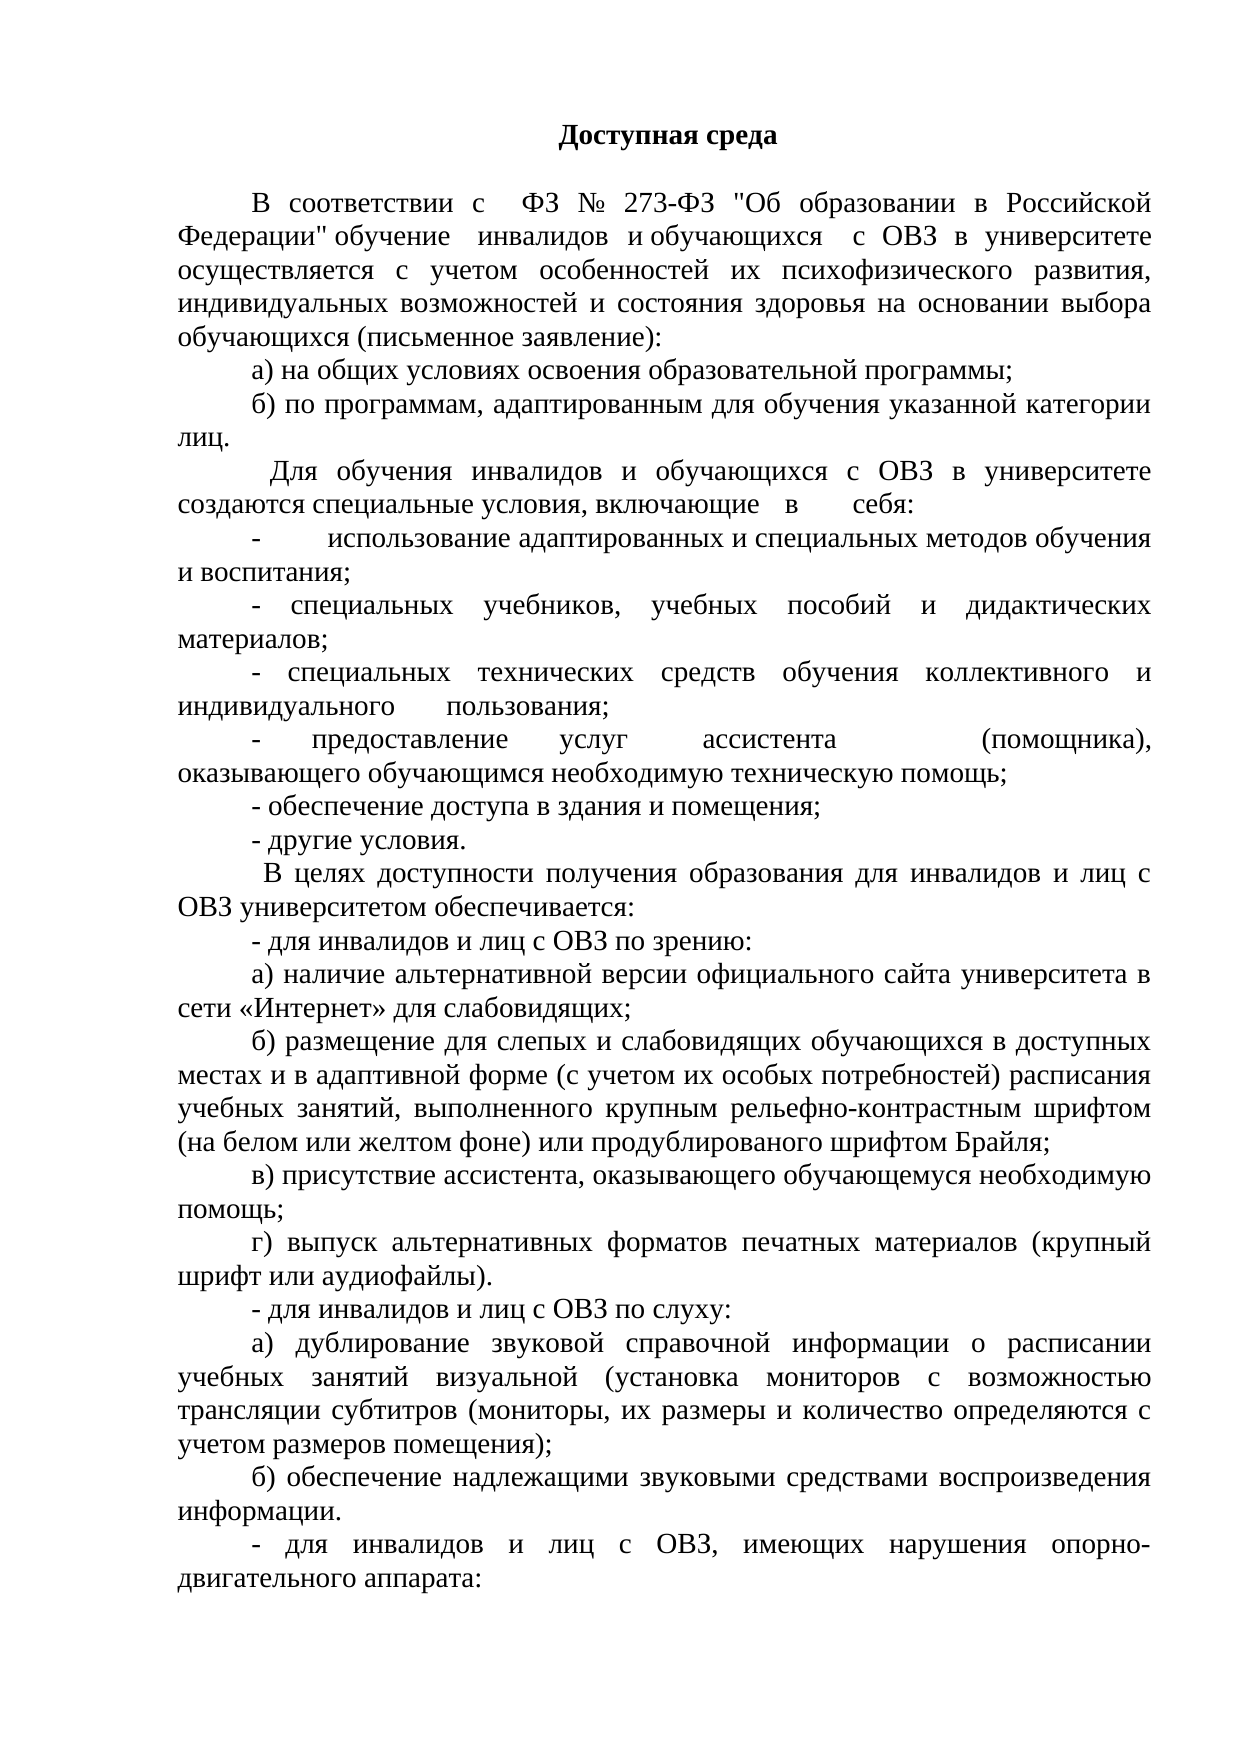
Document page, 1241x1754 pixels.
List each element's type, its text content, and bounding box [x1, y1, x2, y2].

text б) по программам, адаптированным для обучения указанной категории лиц. [177, 386, 1152, 453]
text б) размещение для слепых и слабовидящих обучающихся в доступных местах и в адаптивной форме (с учетом их особых потребностей) расписания учебных занятий, выполненного крупным рельефно-контрастным шрифтом (на белом или желтом фоне) или продублированого шрифтом Брайля; [177, 1023, 1152, 1157]
text а) наличие альтернативной версии официального сайта университета в сети «Интернет» для слабовидящих; [177, 956, 1152, 1023]
text В соответствии с ФЗ № 273-ФЗ "Об образовании в Российской Федерации" обучение инвалидов и обучающихся с ОВЗ в университете осуществляется с учетом особенностей их психофизического развития, индивидуальных возможностей и состояния здоровья на основании выбора обучающихся (письменное заявление): [177, 185, 1152, 352]
text - для инвалидов и лиц с ОВЗ по слуху: [177, 1292, 1152, 1325]
text - для инвалидов и лиц с ОВЗ, имеющих нарушения опорно-двигательного аппарата: [177, 1526, 1152, 1593]
text б) обеспечение надлежащими звуковыми средствами воспроизведения информации. [177, 1459, 1152, 1526]
text - специальных учебников, учебных пособий и дидактических материалов; [177, 587, 1152, 654]
text г) выпуск альтернативных форматов печатных материалов (крупный шрифт или аудиофайлы). [177, 1224, 1152, 1292]
text - для инвалидов и лиц с ОВЗ по зрению: [177, 923, 1152, 956]
text - обеспечение доступа в здания и помещения; [177, 788, 1152, 822]
text - другие условия. [177, 822, 1152, 856]
text Для обучения инвалидов и обучающихся с ОВЗ в университете создаются специальные условия, включающие в себя: [177, 453, 1152, 520]
text в) присутствие ассистента, оказывающего обучающемуся необходимую помощь; [177, 1157, 1152, 1224]
text В целях доступности получения образования для инвалидов и лиц с ОВЗ университетом обеспечивается: [177, 856, 1152, 923]
text Доступная среда [209, 117, 1127, 151]
text - использование адаптированных и специальных методов обучения и воспитания; [177, 520, 1152, 587]
text - предоставление услуг ассистента (помощника), оказывающего обучающимся необходимую техническую помощь; [177, 721, 1152, 788]
text а) на общих условиях освоения образовательной программы; [177, 352, 1152, 386]
text - специальных технических средств обучения коллективного и индивидуального пользования; [177, 654, 1152, 721]
text а) дублирование звуковой справочной информации о расписании учебных занятий визуальной (установка мониторов с возможностью трансляции субтитров (мониторы, их размеры и количество определяются с учетом размеров помещения); [177, 1325, 1152, 1459]
